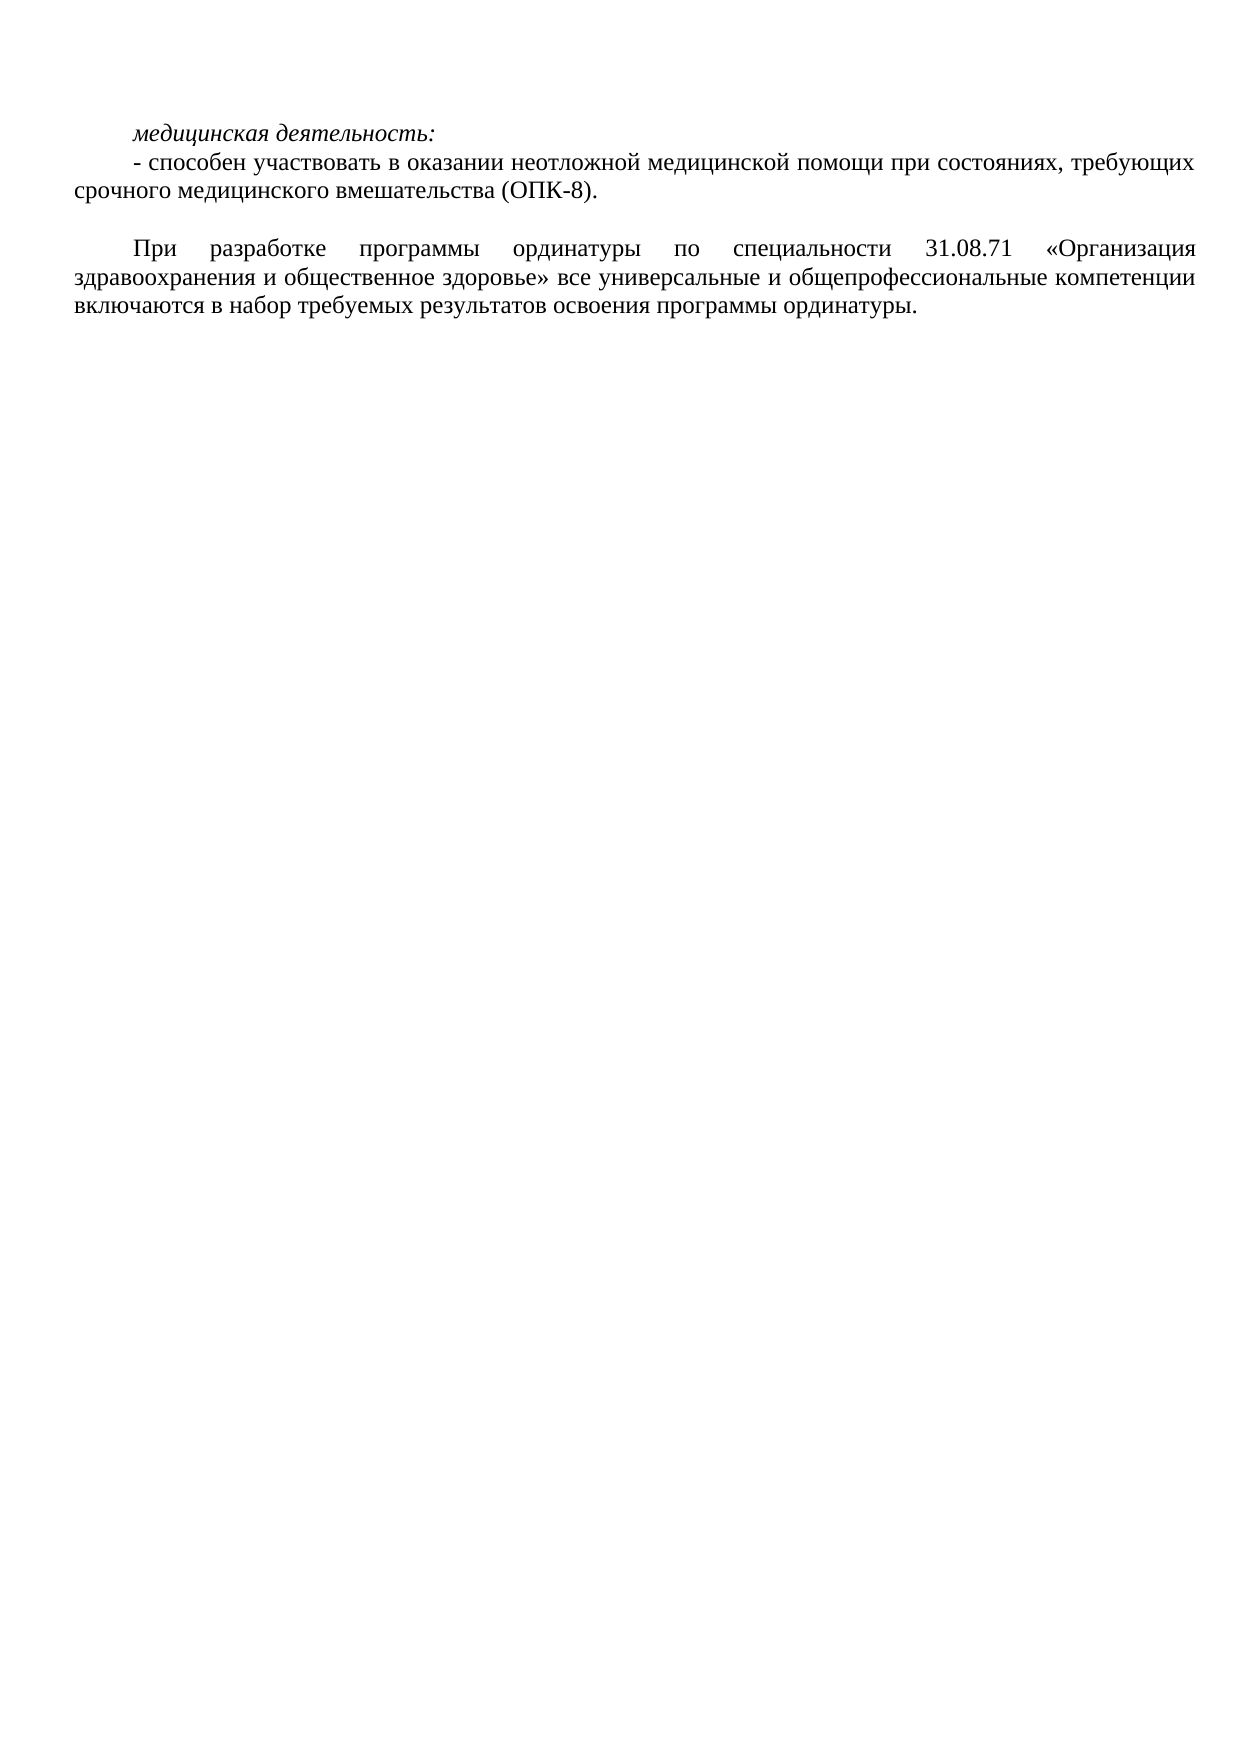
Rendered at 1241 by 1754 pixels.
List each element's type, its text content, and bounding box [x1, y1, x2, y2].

text При разработке программы ординатуры по специальности 31.08.71 «Организация здравоохранения и общественное здоровье» все универсальные и общепрофессиональные компетенции включаются в набор требуемых результатов освоения программы ординатуры. [74, 233, 1196, 319]
text медицинская деятельность: [74, 118, 1196, 147]
text - способен участвовать в оказании неотложной медицинской помощи при состояниях, требующих срочного медицинского вмешательства (ОПК-8). [74, 147, 1196, 204]
